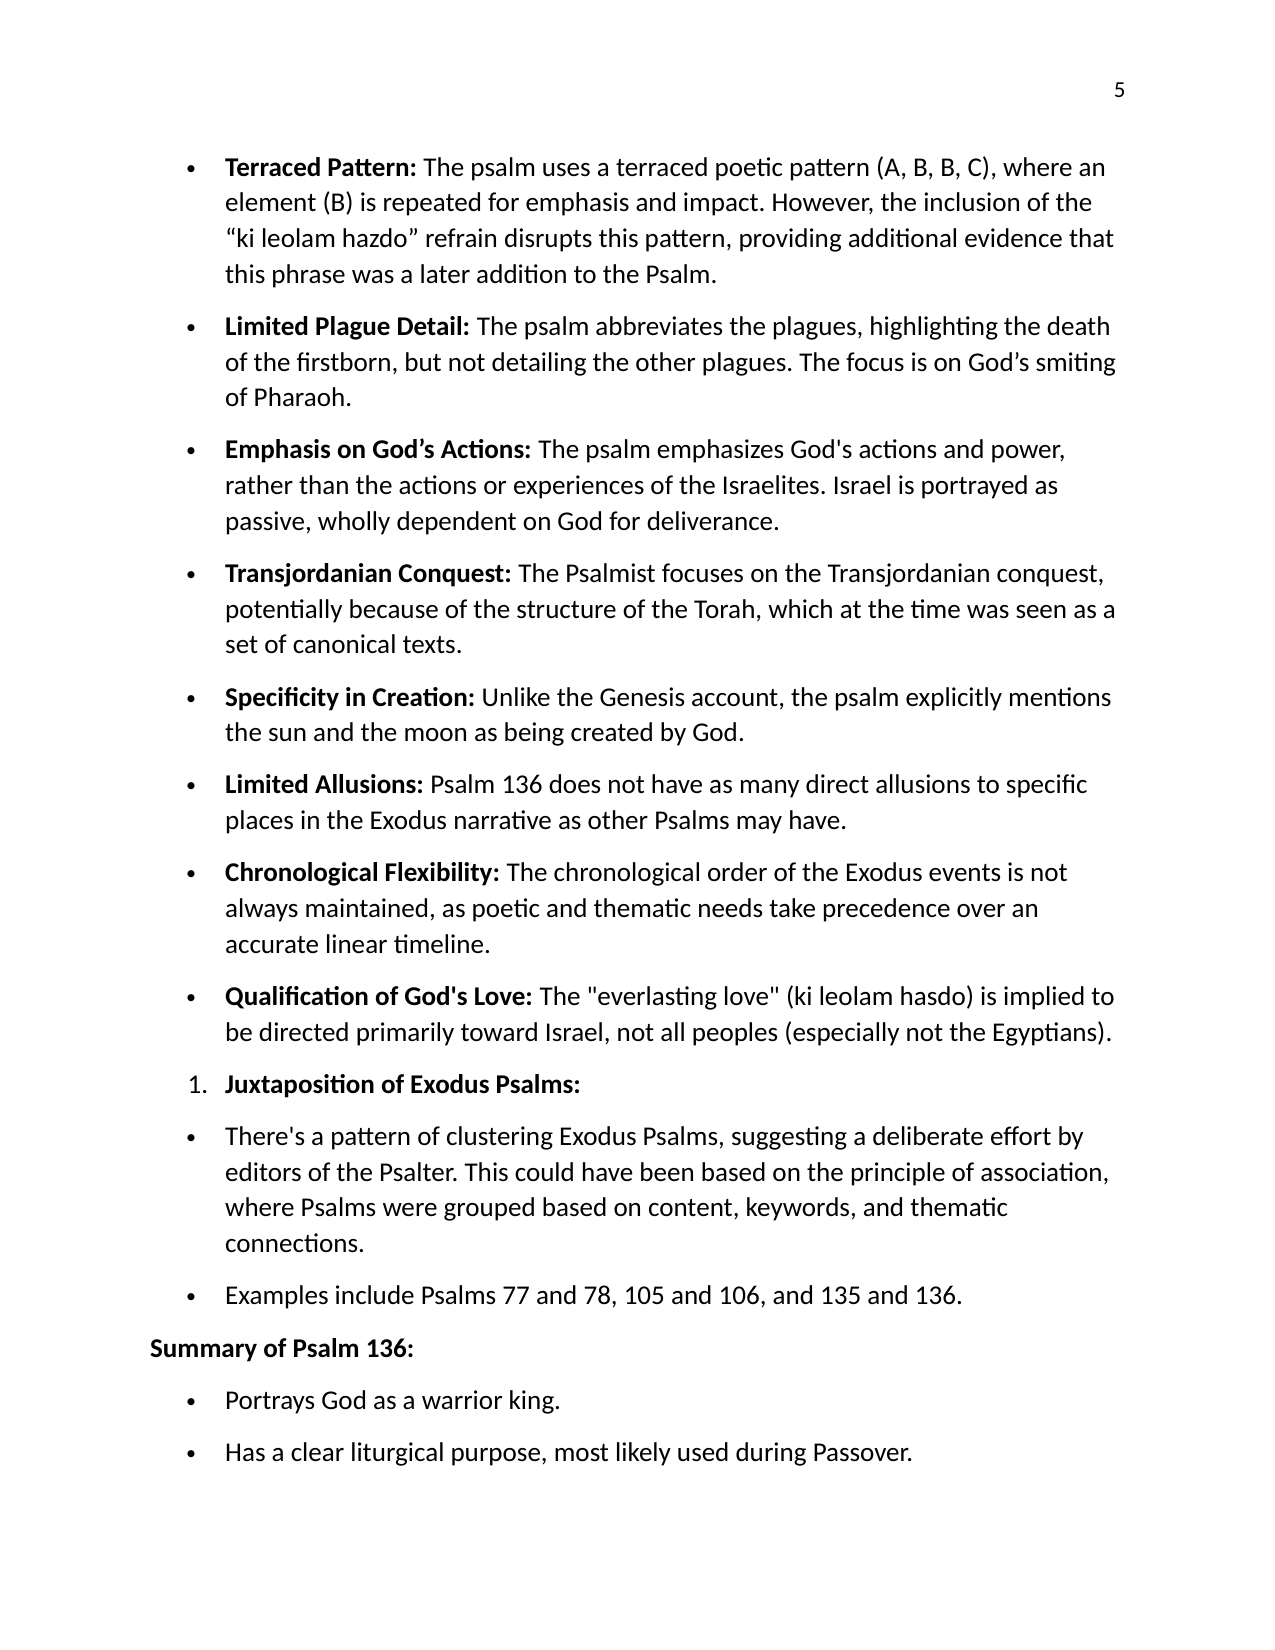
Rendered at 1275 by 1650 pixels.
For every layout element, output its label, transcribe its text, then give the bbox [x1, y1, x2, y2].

list Qualification of God's Love: The "everlasting love" (ki leolam hasdo) is implied to be directed primarily toward Israel, not all peoples (especially not the Egyptians). [187, 979, 1125, 1048]
list Has a clear liturgical purpose, most likely used during Passover. [187, 1435, 1125, 1468]
list Emphasis on God’s Actions: The psalm emphasizes God's actions and power, rather than the actions or experiences of the Israelites. Israel is portrayed as passive, wholly dependent on God for deliverance. [187, 433, 1125, 537]
text Summary of Psalm 136: [150, 1331, 1125, 1364]
list Examples include Psalms 77 and 78, 105 and 106, and 135 and 136. [187, 1278, 1125, 1312]
list Specificity in Creation: Unlike the Genesis account, the psalm explicitly mentions the sun and the moon as being created by God. [187, 680, 1125, 748]
list Juxtaposition of Exodus Psalms: [187, 1067, 1125, 1100]
list Limited Allusions: Psalm 136 does not have as many direct allusions to specific places in the Exodus narrative as other Psalms may have. [187, 768, 1125, 836]
list There's a pattern of clustering Exodus Psalms, suggesting a deliberate effort by editors of the Psalter. This could have been based on the principle of association, where Psalms were grouped based on content, keywords, and thematic connections. [187, 1119, 1125, 1259]
list Terraced Pattern: The psalm uses a terraced poetic pattern (A, B, B, C), where an element (B) is repeated for emphasis and impact. However, the inclusion of the “ki leolam hazdo” refrain disrupts this pattern, providing additional evidence that this phrase was a later addition to the Psalm. [187, 150, 1125, 290]
list Chronological Flexibility: The chronological order of the Exodus events is not always maintained, as poetic and thematic needs take precedence over an accurate linear timeline. [187, 856, 1125, 960]
list Portrays God as a warrior king. [187, 1383, 1125, 1416]
list Transjordanian Conquest: The Psalmist focuses on the Transjordanian conquest, potentially because of the structure of the Torah, which at the time was seen as a set of canonical texts. [187, 556, 1125, 661]
list Limited Plague Detail: The psalm abbreviates the plagues, highlighting the death of the firstborn, but not detailing the other plagues. The focus is on God’s smiting of Pharaoh. [187, 309, 1125, 413]
